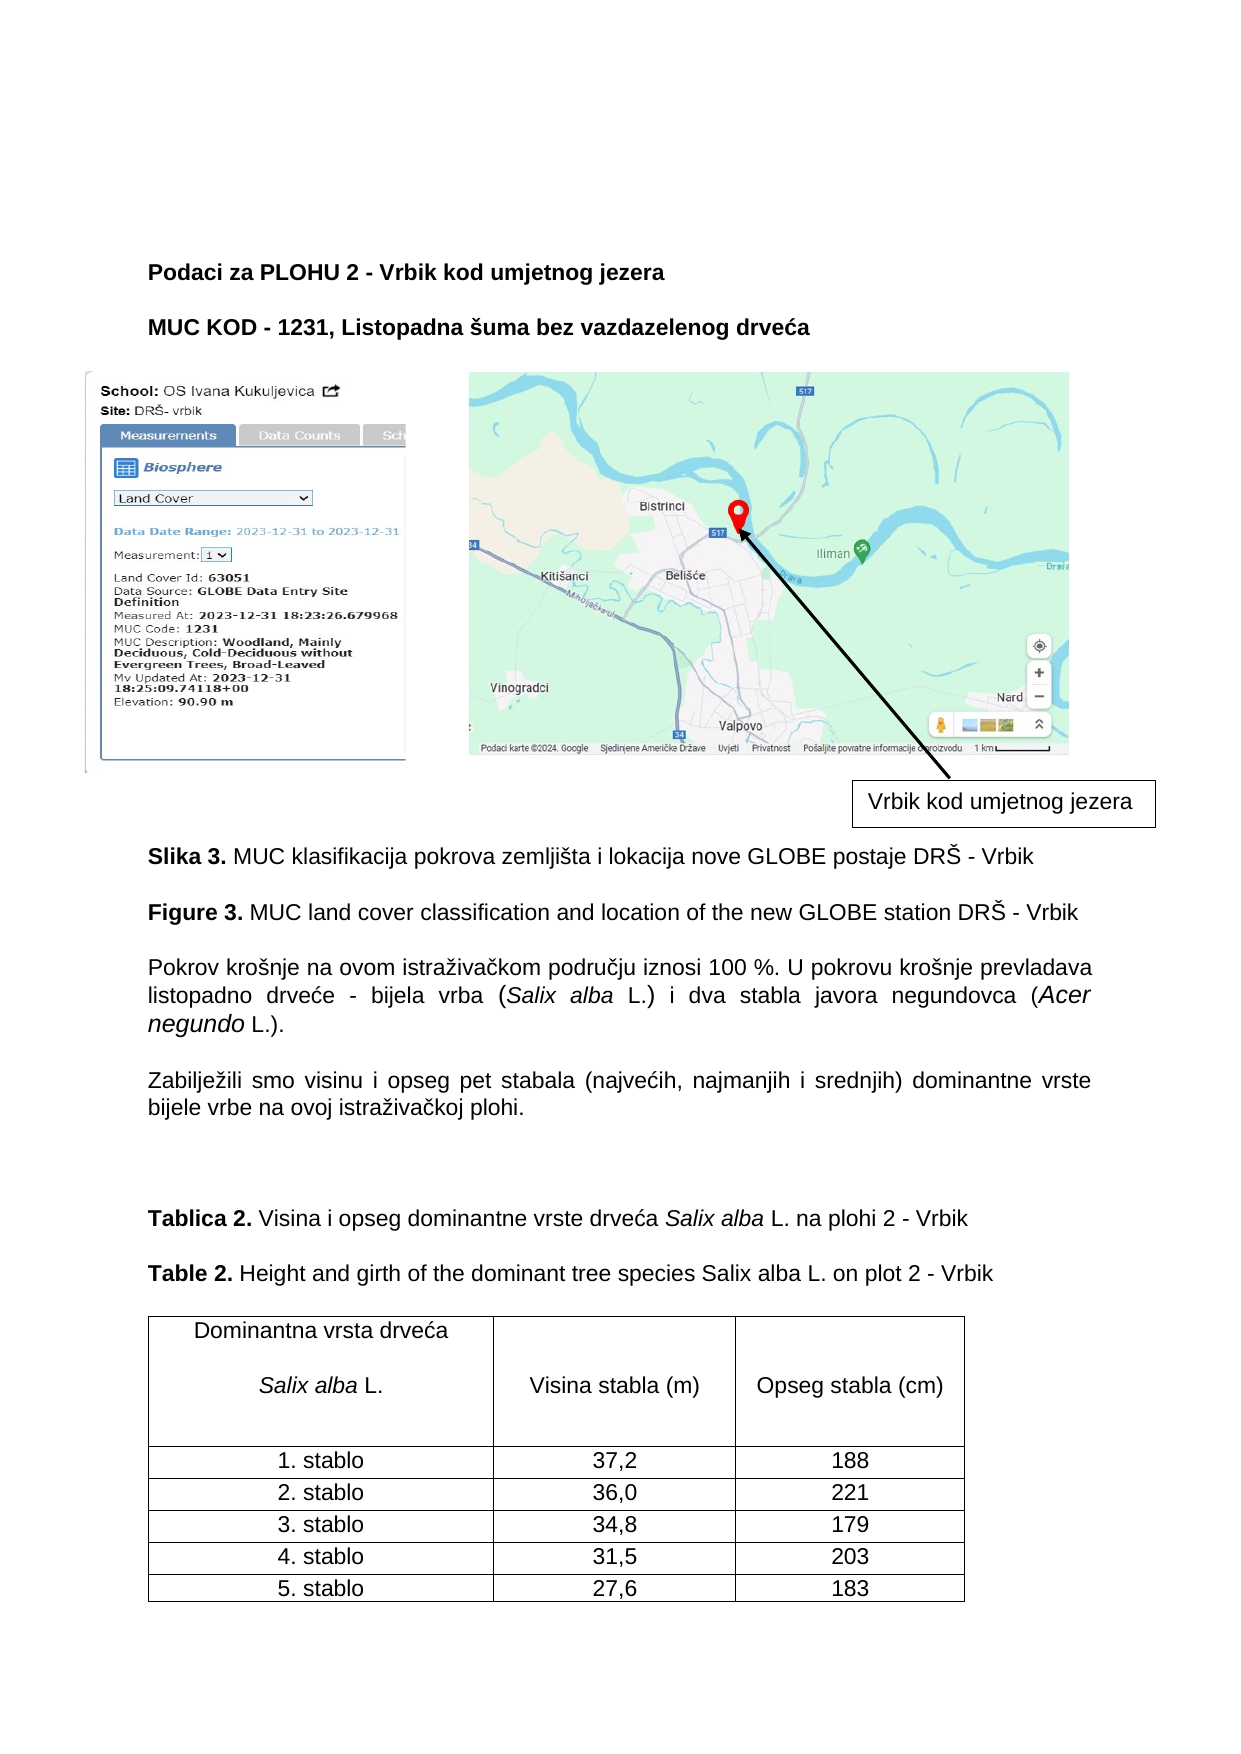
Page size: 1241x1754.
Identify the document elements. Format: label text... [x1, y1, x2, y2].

table_cell 37,2 [494, 1558, 735, 1589]
text MUC KOD - 1231, Listopadna šuma bez vazdazelenog drveća [148, 425, 1093, 452]
text Podaci za PLOHU 2 - Vrbik kod umjetnog jezera [148, 370, 1093, 396]
text Tablica 2. Visina i opseg dominantne vrste drveća Salix alba L. na plohi 2 - Vrbik [148, 1316, 1093, 1342]
text Zabilježili smo visinu i opseg pet stabala (najvećih, najmanjih i srednjih) dominantne vrste bijele vrbe na ovoj istraživačkoj plohi. [148, 1178, 1093, 1231]
table_cell 1. stablo [149, 1558, 493, 1589]
table_cell 188 [736, 1558, 964, 1589]
picture [467, 480, 1070, 867]
table_header Dominantna vrsta drveća Salix alba L. [149, 1428, 493, 1557]
text Figure 3. MUC land cover classification and location of the new GLOBE station DRŠ - Vrbik [148, 1009, 1093, 1036]
text Table 2. Height and girth of the dominant tree species Salix alba L. on plot 2 - Vrbik [148, 1371, 1093, 1397]
text Pokrov krošnje na ovom istraživačkom području iznosi 100 %. U pokrovu krošnje prevladava listopadno drveće - bijela vrba (Salix alba L.) i dva stabla javora negundovca (Acer negundo L.). [148, 1065, 1093, 1149]
text Slika 3. MUC klasifikacija pokrova zemljišta i lokacija nove GLOBE postaje DRŠ - Vrbik [148, 954, 1093, 980]
table_header Visina stabla (m) [494, 1428, 735, 1557]
table_header Opseg stabla (cm) [736, 1428, 964, 1557]
picture [83, 482, 406, 882]
